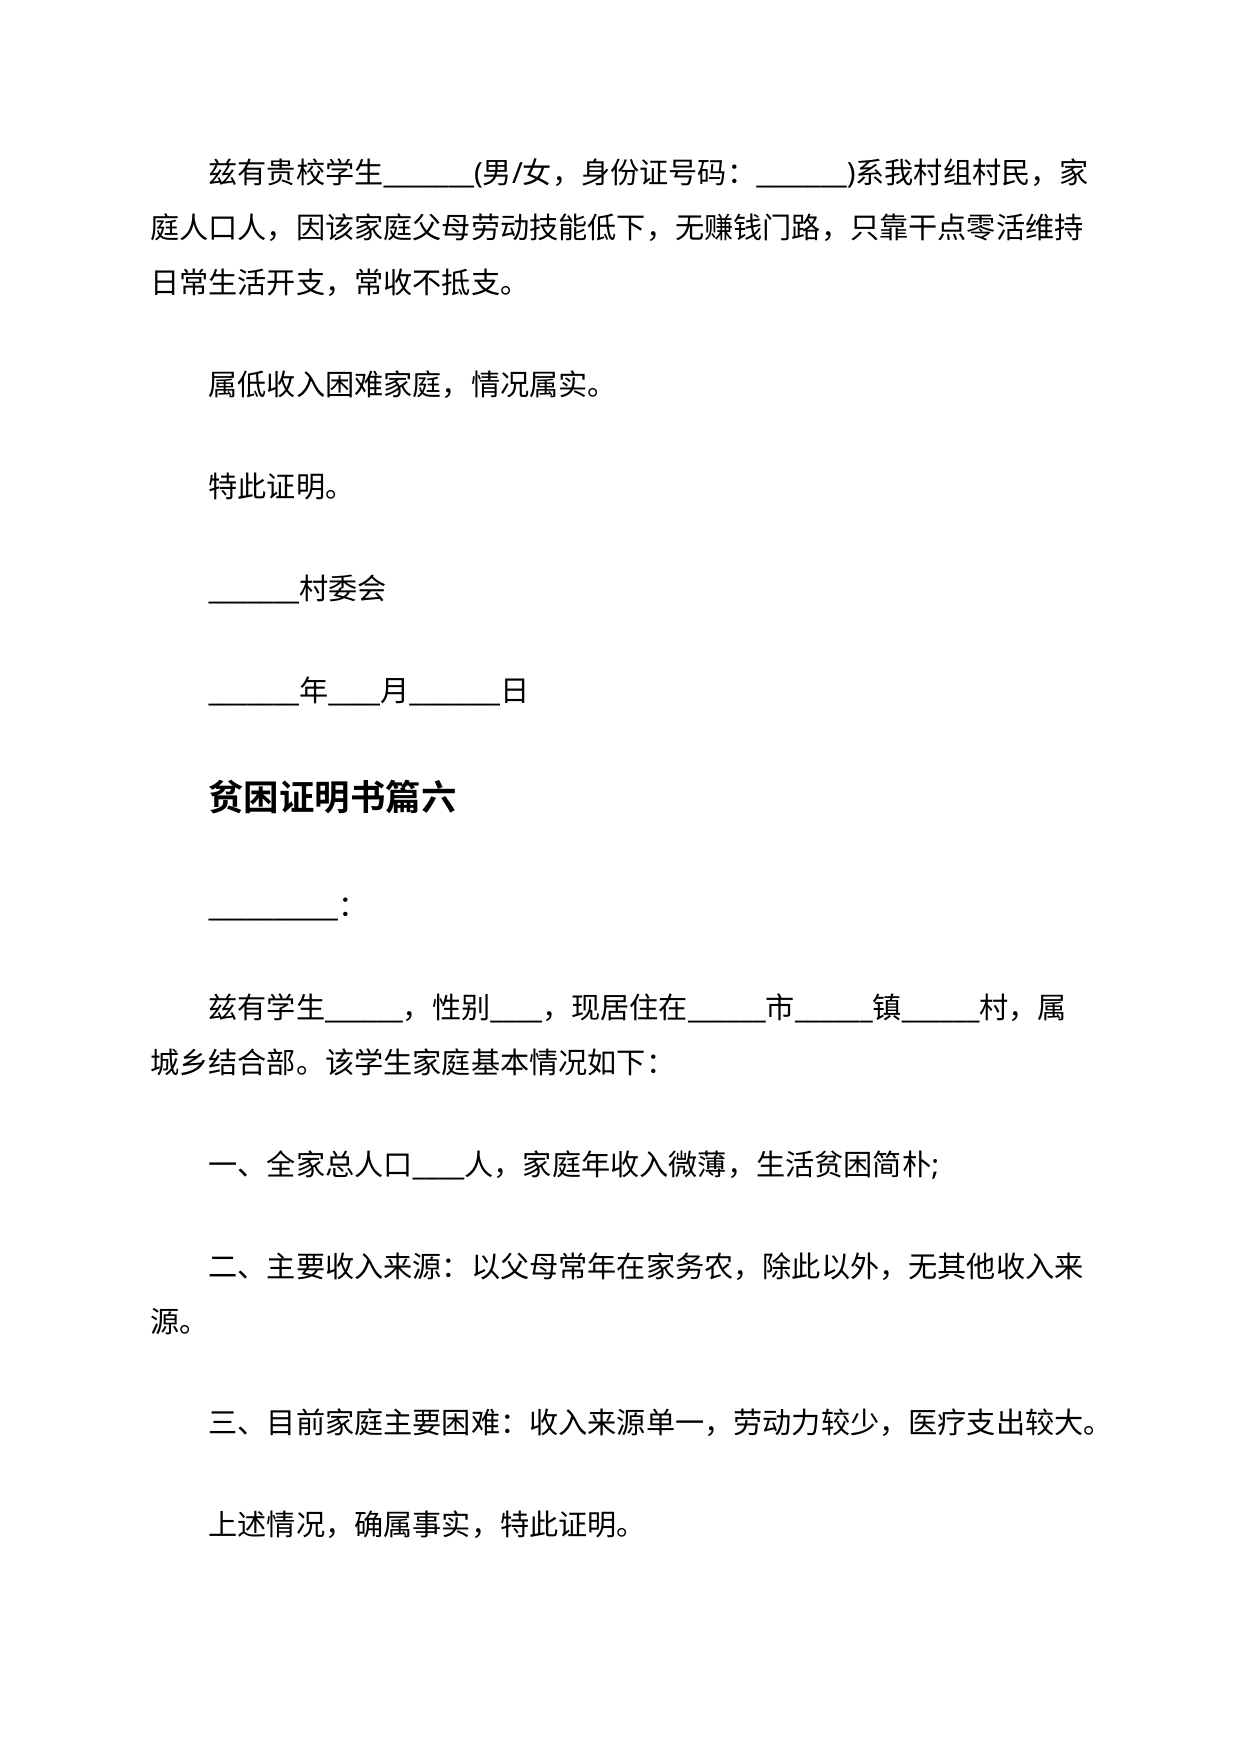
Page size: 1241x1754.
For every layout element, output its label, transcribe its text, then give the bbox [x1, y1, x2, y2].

text 兹有贵校学生_______(男/女，身份证号码：_______)系我村组村民，家庭人口人，因该家庭父母劳动技能低下，无赚钱门路，只靠干点零活维持日常生活开支，常收不抵支。 [150, 150, 1090, 302]
text 二、主要收入来源：以父母常年在家务农，除此以外，无其他收入来源。 [150, 1243, 1090, 1341]
text _______年____月_______日 [150, 667, 1090, 709]
text 三、目前家庭主要困难：收入来源单一，劳动力较少，医疗支出较大。 [150, 1400, 1090, 1442]
text 属低收入困难家庭，情况属实。 [150, 362, 1090, 404]
text 一、全家总人口____人，家庭年收入微薄，生活贫困简朴; [150, 1141, 1090, 1184]
text 贫困证明书篇六 [150, 769, 1090, 820]
text __________： [150, 883, 1090, 925]
text 兹有学生______，性别____，现居住在______市______镇______村，属城乡结合部。该学生家庭基本情况如下： [150, 984, 1090, 1082]
text 上述情况，确属事实，特此证明。 [150, 1502, 1090, 1544]
text _______村委会 [150, 565, 1090, 608]
text 特此证明。 [150, 463, 1090, 506]
